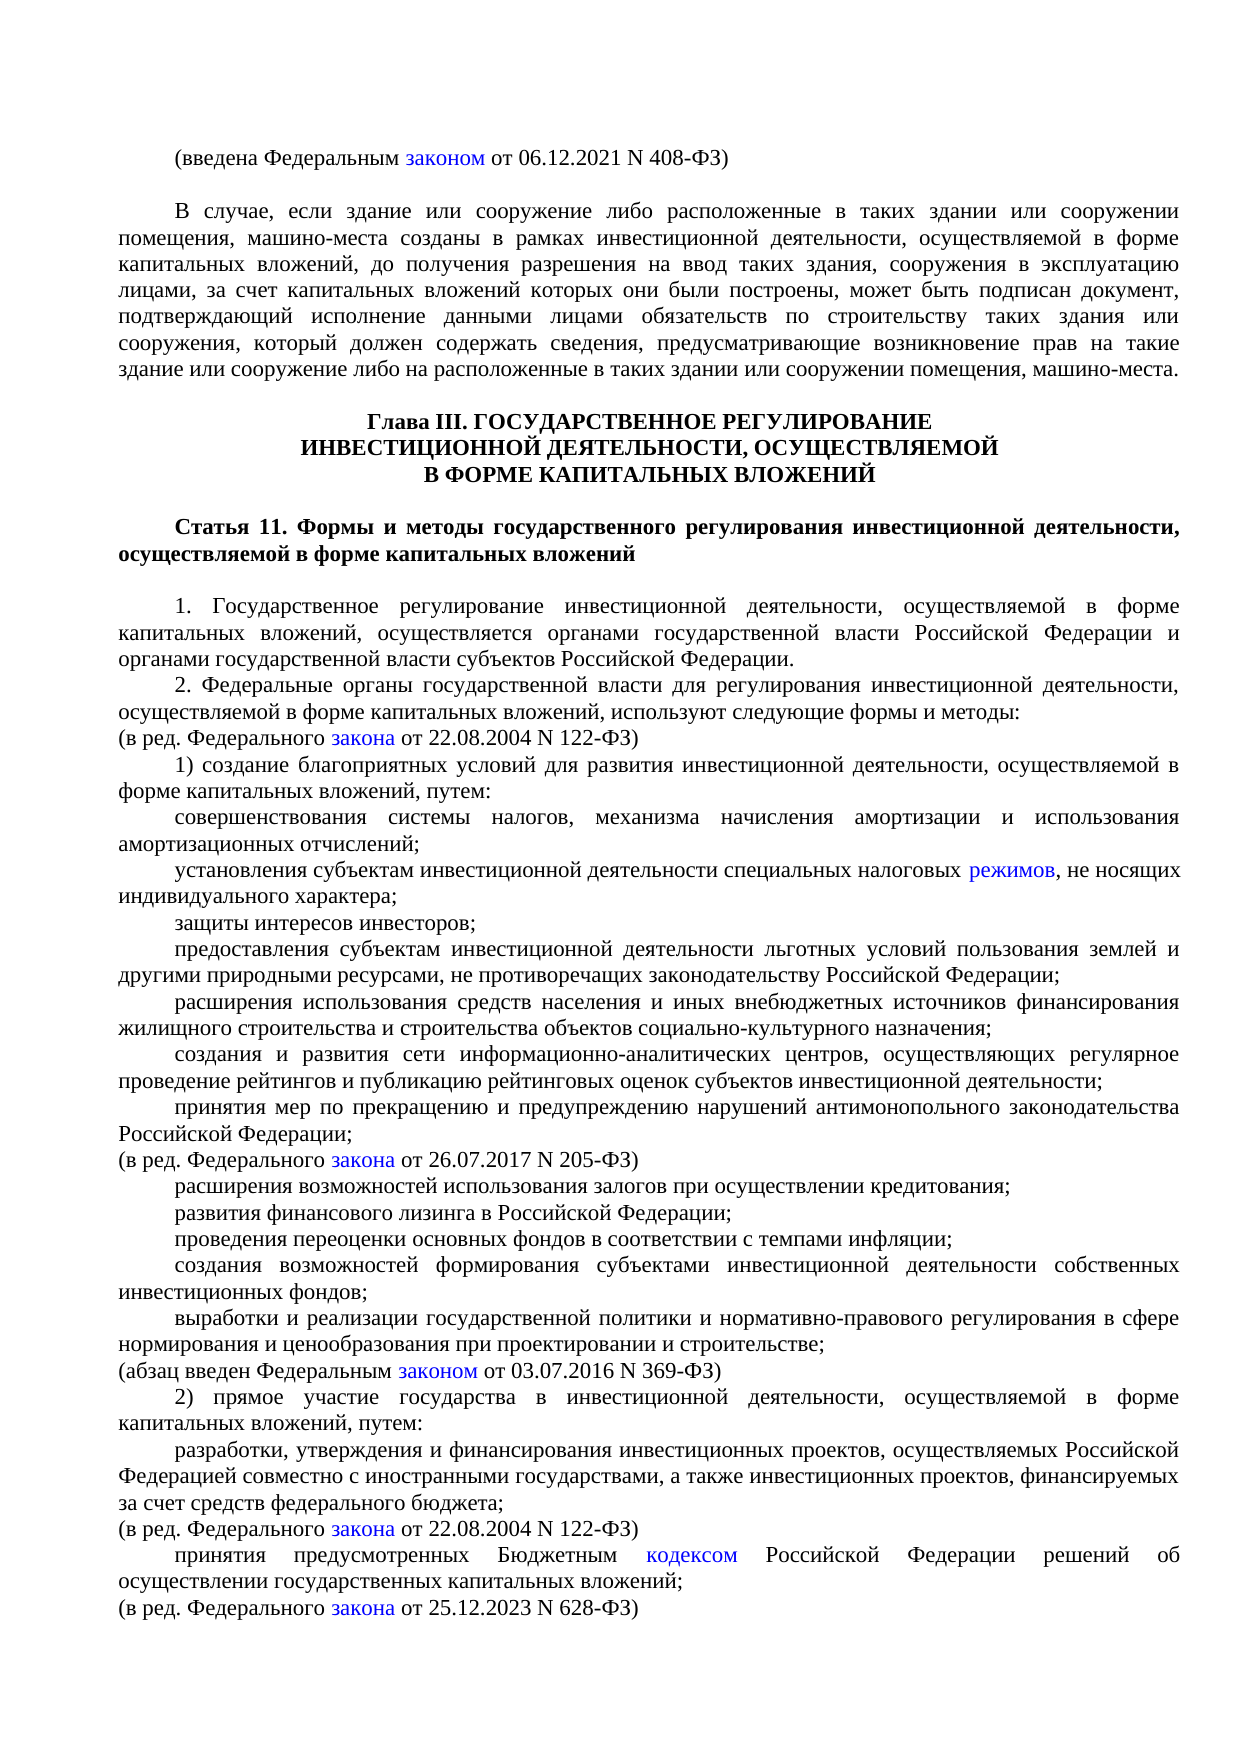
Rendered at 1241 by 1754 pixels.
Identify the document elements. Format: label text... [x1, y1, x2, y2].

text 1. Государственное регулирование инвестиционной деятельности, осуществляемой в форме капитальных вложений, осуществляется органами государственной власти Российской Федерации и органами государственной власти субъектов Российской Федерации. [118, 592, 1181, 672]
text защиты интересов инвесторов; [118, 909, 1181, 935]
text совершенствования системы налогов, механизма начисления амортизации и использования амортизационных отчислений; [118, 803, 1181, 856]
title В ФОРМЕ КАПИТАЛЬНЫХ ВЛОЖЕНИЙ [118, 461, 1181, 487]
text (в ред. Федерального закона от 26.07.2017 N 205-ФЗ) [118, 1146, 1181, 1172]
text разработки, утверждения и финансирования инвестиционных проектов, осуществляемых Российской Федерацией совместно с иностранными государствами, а также инвестиционных проектов, финансируемых за счет средств федерального бюджета; [118, 1436, 1181, 1515]
text 2) прямое участие государства в инвестиционной деятельности, осуществляемой в форме капитальных вложений, путем: [118, 1383, 1181, 1436]
title ИНВЕСТИЦИОННОЙ ДЕЯТЕЛЬНОСТИ, ОСУЩЕСТВЛЯЕМОЙ [118, 434, 1181, 461]
title Статья 11. Формы и методы государственного регулирования инвестиционной деятельности, осуществляемой в форме капитальных вложений [118, 513, 1181, 566]
text 1) создание благоприятных условий для развития инвестиционной деятельности, осуществляемой в форме капитальных вложений, путем: [118, 751, 1181, 803]
text принятия мер по прекращению и предупреждению нарушений антимонопольного законодательства Российской Федерации; [118, 1093, 1181, 1146]
text (введена Федеральным законом от 06.12.2021 N 408-ФЗ) [118, 144, 1181, 171]
text 2. Федеральные органы государственной власти для регулирования инвестиционной деятельности, осуществляемой в форме капитальных вложений, используют следующие формы и методы: [118, 672, 1181, 724]
text выработки и реализации государственной политики и нормативно-правового регулирования в сфере нормирования и ценообразования при проектировании и строительстве; [118, 1304, 1181, 1357]
text (в ред. Федерального закона от 25.12.2023 N 628-ФЗ) [118, 1594, 1181, 1620]
text (в ред. Федерального закона от 22.08.2004 N 122-ФЗ) [118, 1515, 1181, 1541]
text В случае, если здание или сооружение либо расположенные в таких здании или сооружении помещения, машино-места созданы в рамках инвестиционной деятельности, осуществляемой в форме капитальных вложений, до получения разрешения на ввод таких здания, сооружения в эксплуатацию лицами, за счет капитальных вложений которых они были построены, может быть подписан документ, подтверждающий исполнение данными лицами обязательств по строительству таких здания или сооружения, который должен содержать сведения, предусматривающие возникновение прав на такие здание или сооружение либо на расположенные в таких здании или сооружении помещения, машино-места. [118, 197, 1181, 382]
text установления субъектам инвестиционной деятельности специальных налоговых режимов, не носящих индивидуального характера; [118, 856, 1181, 909]
text (абзац введен Федеральным законом от 03.07.2016 N 369-ФЗ) [118, 1357, 1181, 1383]
text проведения переоценки основных фондов в соответствии с темпами инфляции; [118, 1225, 1181, 1251]
title Глава III. ГОСУДАРСТВЕННОЕ РЕГУЛИРОВАНИЕ [118, 408, 1181, 434]
text предоставления субъектам инвестиционной деятельности льготных условий пользования землей и другими природными ресурсами, не противоречащих законодательству Российской Федерации; [118, 935, 1181, 988]
text принятия предусмотренных Бюджетным кодексом Российской Федерации решений об осуществлении государственных капитальных вложений; [118, 1541, 1181, 1594]
text (в ред. Федерального закона от 22.08.2004 N 122-ФЗ) [118, 724, 1181, 751]
text создания возможностей формирования субъектами инвестиционной деятельности собственных инвестиционных фондов; [118, 1251, 1181, 1304]
text расширения возможностей использования залогов при осуществлении кредитования; [118, 1172, 1181, 1199]
text создания и развития сети информационно-аналитических центров, осуществляющих регулярное проведение рейтингов и публикацию рейтинговых оценок субъектов инвестиционной деятельности; [118, 1041, 1181, 1093]
text расширения использования средств населения и иных внебюджетных источников финансирования жилищного строительства и строительства объектов социально-культурного назначения; [118, 988, 1181, 1041]
text развития финансового лизинга в Российской Федерации; [118, 1199, 1181, 1225]
